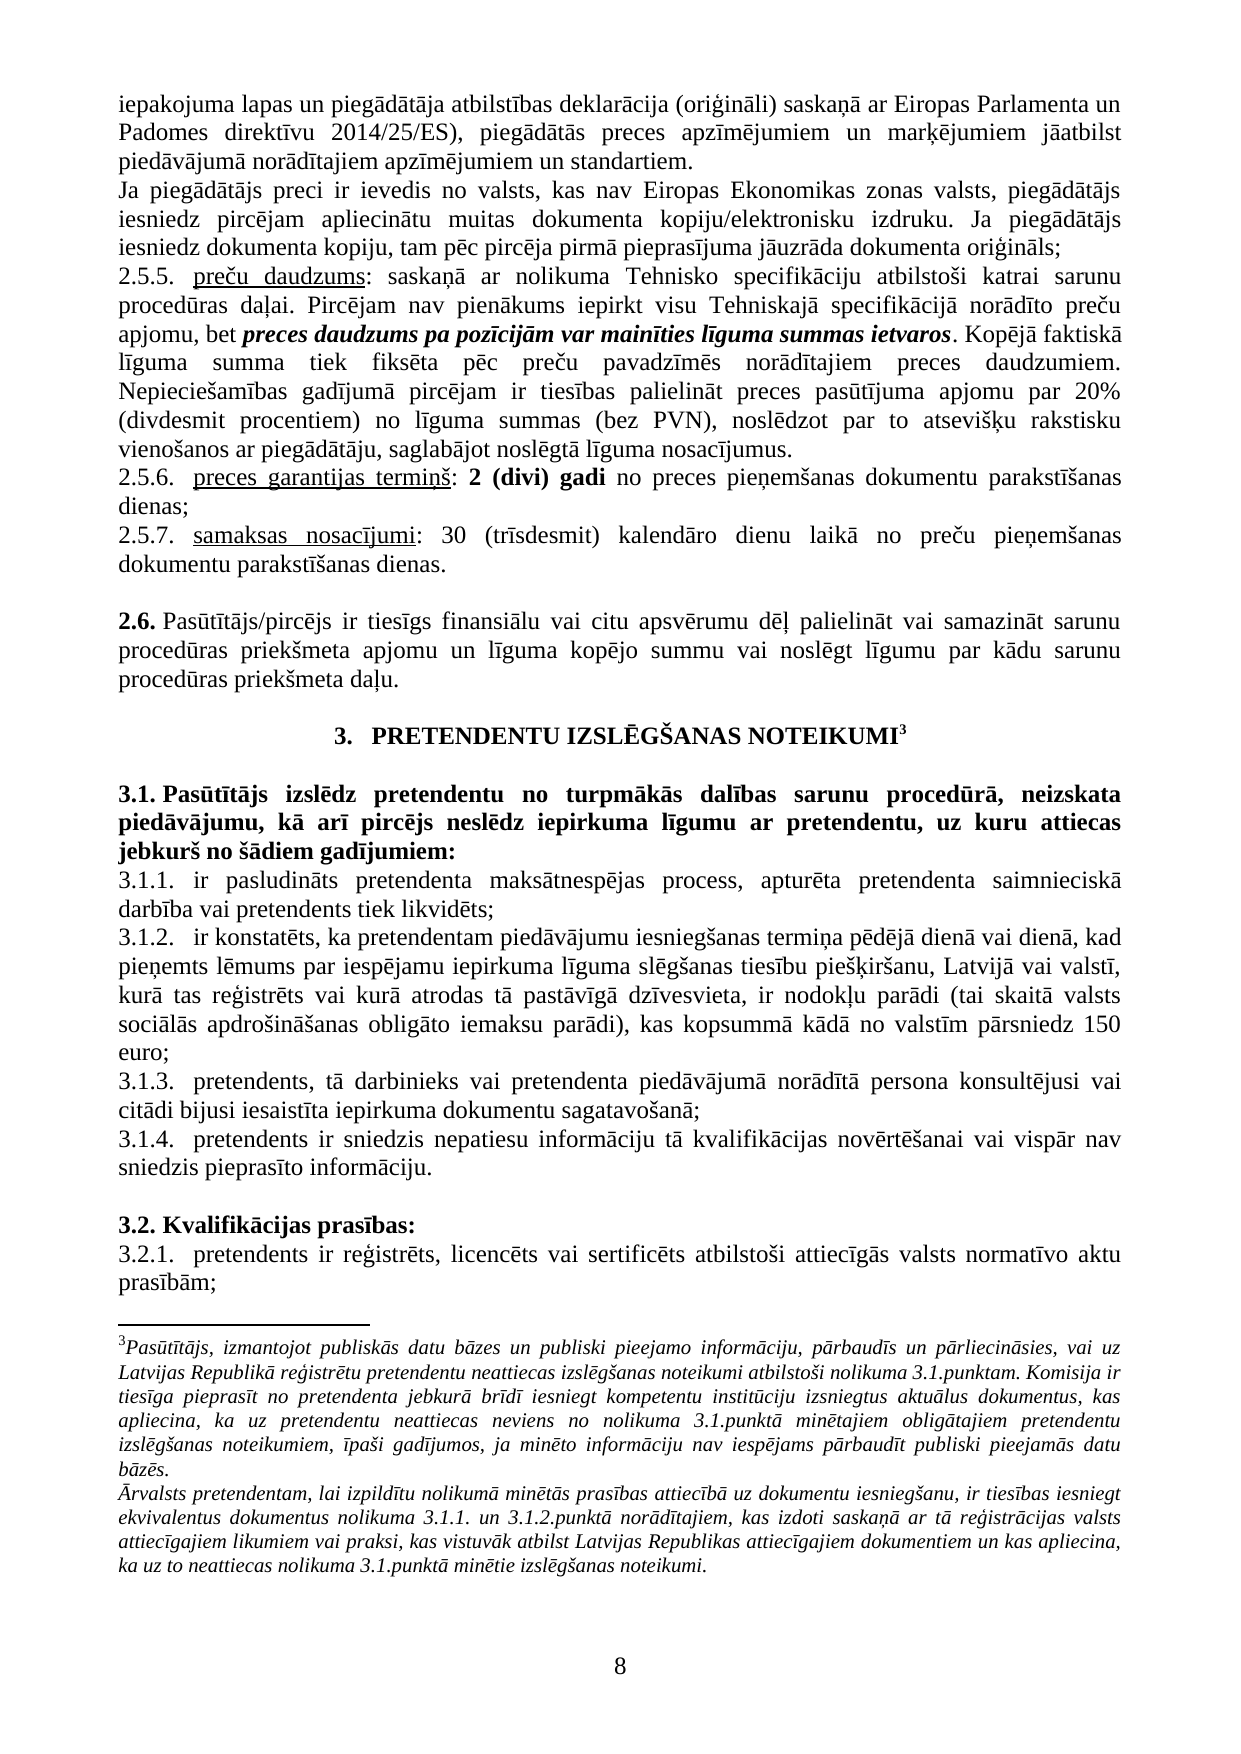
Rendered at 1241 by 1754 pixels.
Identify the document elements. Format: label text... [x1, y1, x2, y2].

list Pasūtītājs izslēdz pretendentu no turpmākās dalības sarunu procedūrā, neizskata piedāvājumu, kā arī pircējs neslēdz iepirkuma līgumu ar pretendentu, uz kuru attiecas jebkurš no šādiem gadījumiem: [118, 779, 1122, 865]
list pretendents ir sniedzis nepatiesu informāciju tā kvalifikācijas novērtēšanai vai vispār nav sniedzis pieprasīto informāciju. [118, 1124, 1122, 1181]
list Kvalifikācijas prasības: [118, 1210, 1122, 1239]
list pretendents, tā darbinieks vai pretendenta piedāvājumā norādītā persona konsultējusi vai citādi bijusi iesaistīta iepirkuma dokumentu sagatavošanā; [118, 1066, 1122, 1124]
list Pasūtītājs/pircējs ir tiesīgs finansiālu vai citu apsvērumu dēļ palielināt vai samazināt sarunu procedūras priekšmeta apjomu un līguma kopējo summu vai noslēgt līgumu par kādu sarunu procedūras priekšmeta daļu. [118, 606, 1122, 692]
list pretendents ir reģistrēts, licencēts vai sertificēts atbilstoši attiecīgās valsts normatīvo aktu prasībām; [118, 1239, 1122, 1296]
list Ja piegādātājs preci ir ievedis no valsts, kas nav Eiropas Ekonomikas zonas valsts, piegādātājs iesniedz pircējam apliecinātu muitas dokumenta kopiju/elektronisku izdruku. Ja piegādātājs iesniedz dokumenta kopiju, tam pēc pircēja pirmā pieprasījuma jāuzrāda dokumenta oriģināls; [118, 175, 1122, 261]
list ir konstatēts, ka pretendentam piedāvājumu iesniegšanas termiņa pēdējā dienā vai dienā, kad pieņemts lēmums par iespējamu iepirkuma līguma slēgšanas tiesību piešķiršanu, Latvijā vai valstī, kurā tas reģistrēts vai kurā atrodas tā pastāvīgā dzīvesvieta, ir nodokļu parādi (tai skaitā valsts sociālās apdrošināšanas obligāto iemaksu parādi), kas kopsummā kādā no valstīm pārsniedz 150 euro; [118, 922, 1122, 1066]
list PRETENDENTU IZSLĒGŠANAS NOTEIKUMI [118, 721, 1122, 750]
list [118, 89, 1122, 175]
list preces garantijas termiņš: 2 (divi) gadi no preces pieņemšanas dokumentu parakstīšanas dienas; [118, 462, 1122, 520]
list ir pasludināts pretendenta maksātnespējas process, apturēta pretendenta saimnieciskā darbība vai pretendents tiek likvidēts; [118, 865, 1122, 922]
list preču daudzums: saskaņā ar nolikuma Tehnisko specifikāciju atbilstoši katrai sarunu procedūras daļai. Pircējam nav pienākums iepirkt visu Tehniskajā specifikācijā norādīto preču apjomu, bet preces daudzums pa pozīcijām var mainīties līguma summas ietvaros. Kopējā faktiskā līguma summa tiek fiksēta pēc preču pavadzīmēs norādītajiem preces daudzumiem. Nepieciešamības gadījumā pircējam ir tiesības palielināt preces pasūtījuma apjomu par 20% (divdesmit procentiem) no līguma summas (bez PVN), noslēdzot par to atsevišķu rakstisku vienošanos ar piegādātāju, saglabājot noslēgtā līguma nosacījumus. [118, 261, 1122, 462]
list samaksas nosacījumi: 30 (trīsdesmit) kalendāro dienu laikā no preču pieņemšanas dokumentu parakstīšanas dienas. [118, 520, 1122, 577]
